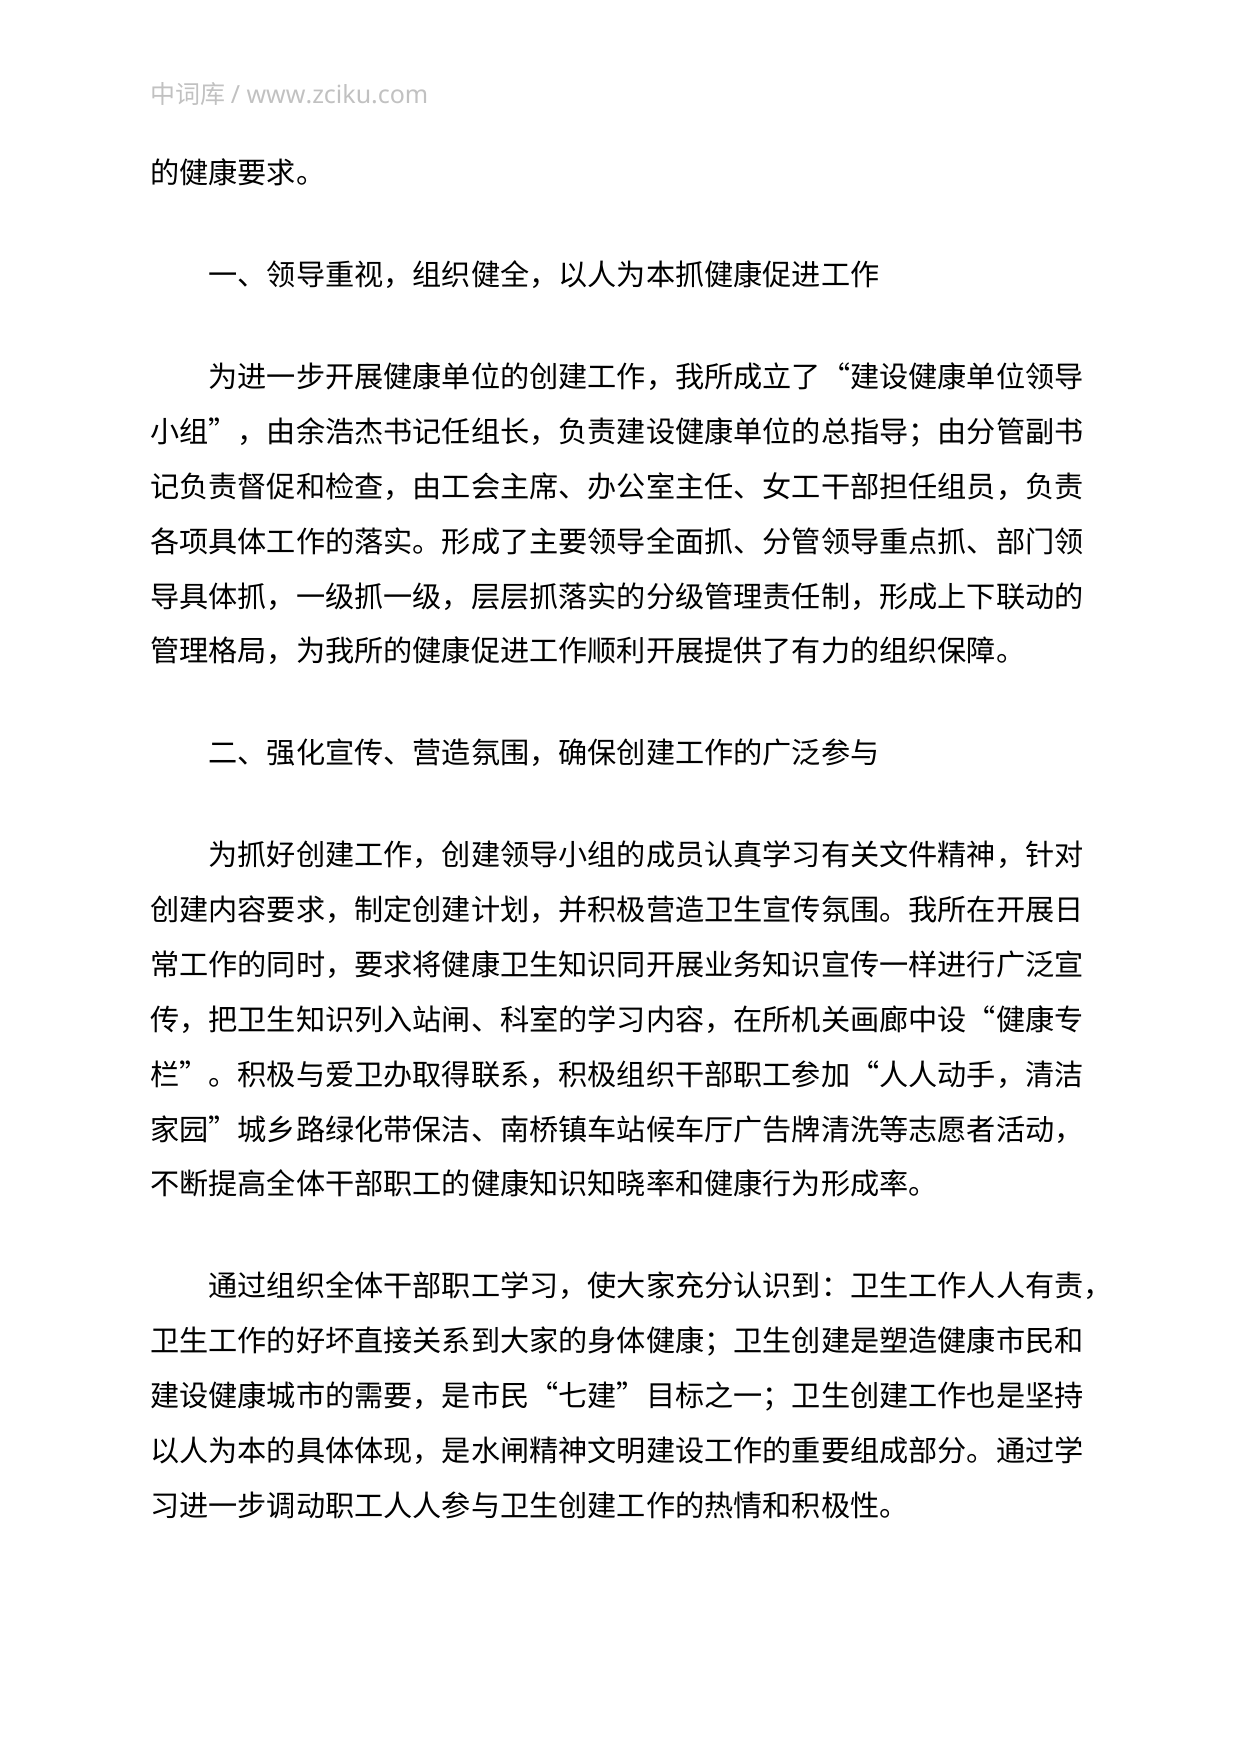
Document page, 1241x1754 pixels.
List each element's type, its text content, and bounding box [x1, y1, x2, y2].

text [150, 150, 1090, 192]
text 为抓好创建工作，创建领导小组的成员认真学习有关文件精神，针对创建内容要求，制定创建计划，并积极营造卫生宣传氛围。我所在开展日常工作的同时，要求将健康卫生知识同开展业务知识宣传一样进行广泛宣传，把卫生知识列入站闸、科室的学习内容，在所机关画廊中设“健康专栏”。积极与爱卫办取得联系，积极组织干部职工参加“人人动手，清洁家园”城乡路绿化带保洁、南桥镇车站候车厅广告牌清洗等志愿者活动，不断提高全体干部职工的健康知识知晓率和健康行为形成率。 [150, 832, 1090, 1203]
text 通过组织全体干部职工学习，使大家充分认识到：卫生工作人人有责，卫生工作的好坏直接关系到大家的身体健康；卫生创建是塑造健康市民和建设健康城市的需要，是市民“七建”目标之一；卫生创建工作也是坚持以人为本的具体体现，是水闸精神文明建设工作的重要组成部分。通过学习进一步调动职工人人参与卫生创建工作的热情和积极性。 [150, 1263, 1090, 1524]
text 为进一步开展健康单位的创建工作，我所成立了“建设健康单位领导小组”，由余浩杰书记任组长，负责建设健康单位的总指导；由分管副书记负责督促和检查，由工会主席、办公室主任、女工干部担任组员，负责各项具体工作的落实。形成了主要领导全面抓、分管领导重点抓、部门领导具体抓，一级抓一级，层层抓落实的分级管理责任制，形成上下联动的管理格局，为我所的健康促进工作顺利开展提供了有力的组织保障。 [150, 353, 1090, 670]
text 二、强化宣传、营造氛围，确保创建工作的广泛参与 [150, 730, 1090, 772]
text 一、领导重视，组织健全，以人为本抓健康促进工作 [150, 252, 1090, 294]
